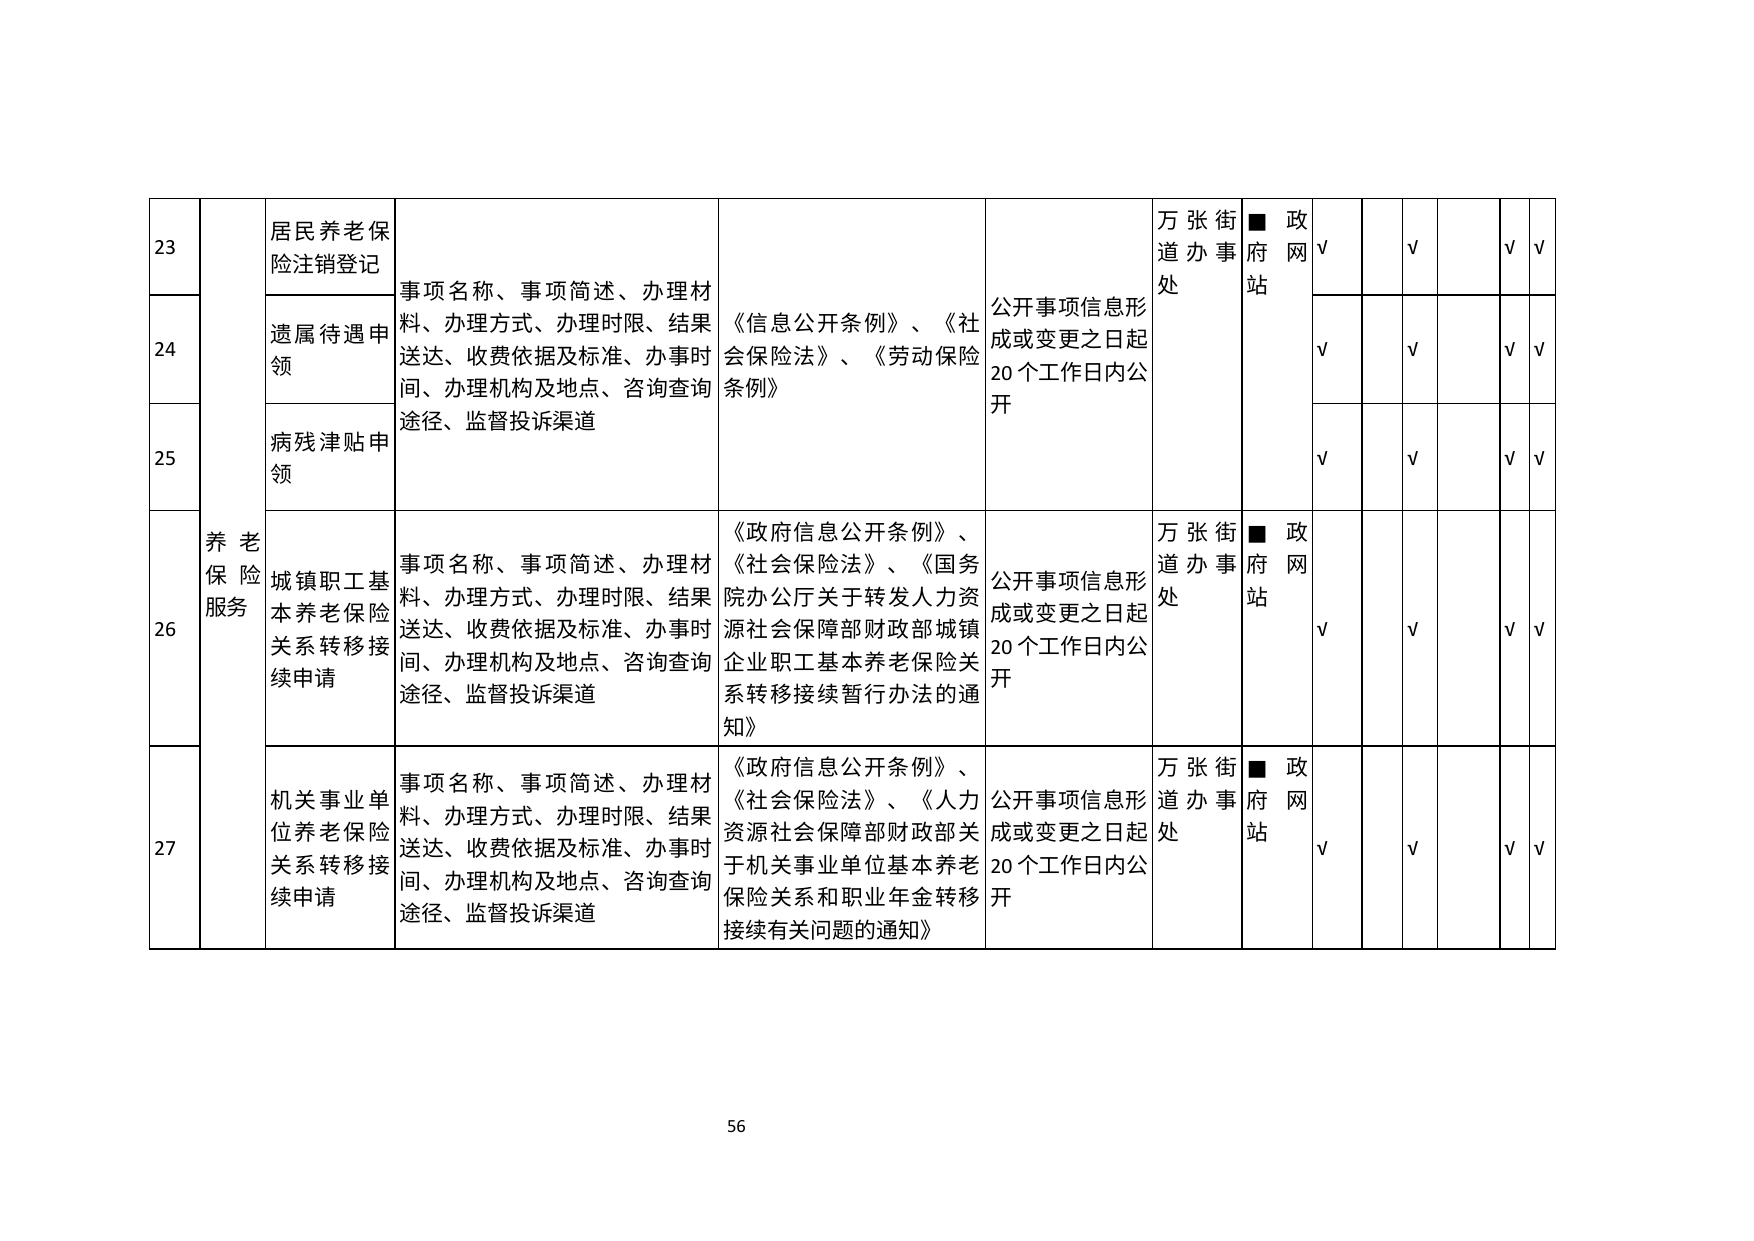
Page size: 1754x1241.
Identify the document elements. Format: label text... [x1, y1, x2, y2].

table_cell √ [1501, 747, 1529, 948]
table_cell √ [1501, 296, 1529, 403]
table_cell 万张街道办事处 [1153, 747, 1241, 948]
table_cell [1363, 199, 1402, 294]
table_cell [1438, 511, 1499, 745]
table_cell 23 [150, 199, 199, 294]
table_cell 24 [150, 296, 199, 403]
table_cell √ [1501, 404, 1529, 510]
table_cell 25 [150, 404, 199, 510]
table_cell [1438, 296, 1499, 403]
table_cell √ [1403, 511, 1437, 745]
table_cell √ [1530, 511, 1555, 745]
table_cell 居民养老保险注销登记 [266, 199, 394, 294]
table_cell √ [1403, 404, 1437, 510]
table_cell [1363, 296, 1402, 403]
table_cell ■政府网站 [1243, 747, 1312, 948]
table_cell √ [1313, 199, 1361, 294]
table_cell 公开事项信息形成或变更之日起20个工作日内公开 [986, 511, 1152, 745]
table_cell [396, 747, 718, 948]
table_cell √ [1403, 199, 1437, 294]
table_cell 事项名称、事项简述、办理材料、办理方式、办理时限、结果送达、收费依据及标准、办事时间、办理机构及地点、咨询查询途径、监督投诉渠道 [396, 511, 718, 745]
table_cell 城镇职工基本养老保险关系转移接续申请 [266, 511, 394, 745]
table_cell [1363, 747, 1402, 948]
table_cell 27 [150, 747, 199, 948]
table_cell √ [1313, 404, 1361, 510]
table_cell √ [1530, 199, 1555, 294]
table_cell [1363, 404, 1402, 510]
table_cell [986, 747, 1152, 948]
table_cell [1438, 404, 1499, 510]
table_cell 《政府信息公开条例》、《社会保险法》、《人力资源社会保障部财政部关于机关事业单位基本养老保险关系和职业年金转移接续有关问题的通知》 [719, 747, 985, 948]
table_cell √ [1313, 511, 1361, 745]
table_cell 机关事业单位养老保险关系转移接续申请 [266, 747, 394, 948]
table_cell [1363, 511, 1402, 745]
table_cell √ [1501, 511, 1529, 745]
table_cell 万张街道办事处 [1153, 511, 1241, 745]
table_cell √ [1403, 296, 1437, 403]
table_cell 万张街道办事处 [1153, 199, 1241, 510]
table_cell √ [1501, 199, 1529, 294]
table_cell √ [1530, 747, 1555, 948]
table_cell ■政府网站 [1243, 199, 1312, 510]
table_cell √ [1530, 404, 1555, 510]
table_cell [1438, 199, 1499, 294]
table_cell √ [1530, 296, 1555, 403]
table_cell 《信息公开条例》、《社会保险法》、《劳动保险条例》 [719, 199, 985, 510]
table_cell ■政府网站 [1243, 511, 1312, 745]
table_cell 26 [150, 511, 199, 745]
table_cell 病残津贴申领 [266, 404, 394, 510]
table_cell 《政府信息公开条例》、《社会保险法》、《国务院办公厅关于转发人力资源社会保障部财政部城镇企业职工基本养老保险关系转移接续暂行办法的通知》 [719, 511, 985, 745]
table_cell √ [1313, 747, 1361, 948]
table_cell 养老保险服务 [201, 199, 265, 948]
table_cell √ [1313, 296, 1361, 403]
table_cell √ [1403, 747, 1437, 948]
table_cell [396, 199, 718, 510]
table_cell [986, 199, 1152, 510]
table_cell 遗属待遇申领 [266, 296, 394, 403]
table_cell [1438, 747, 1499, 948]
